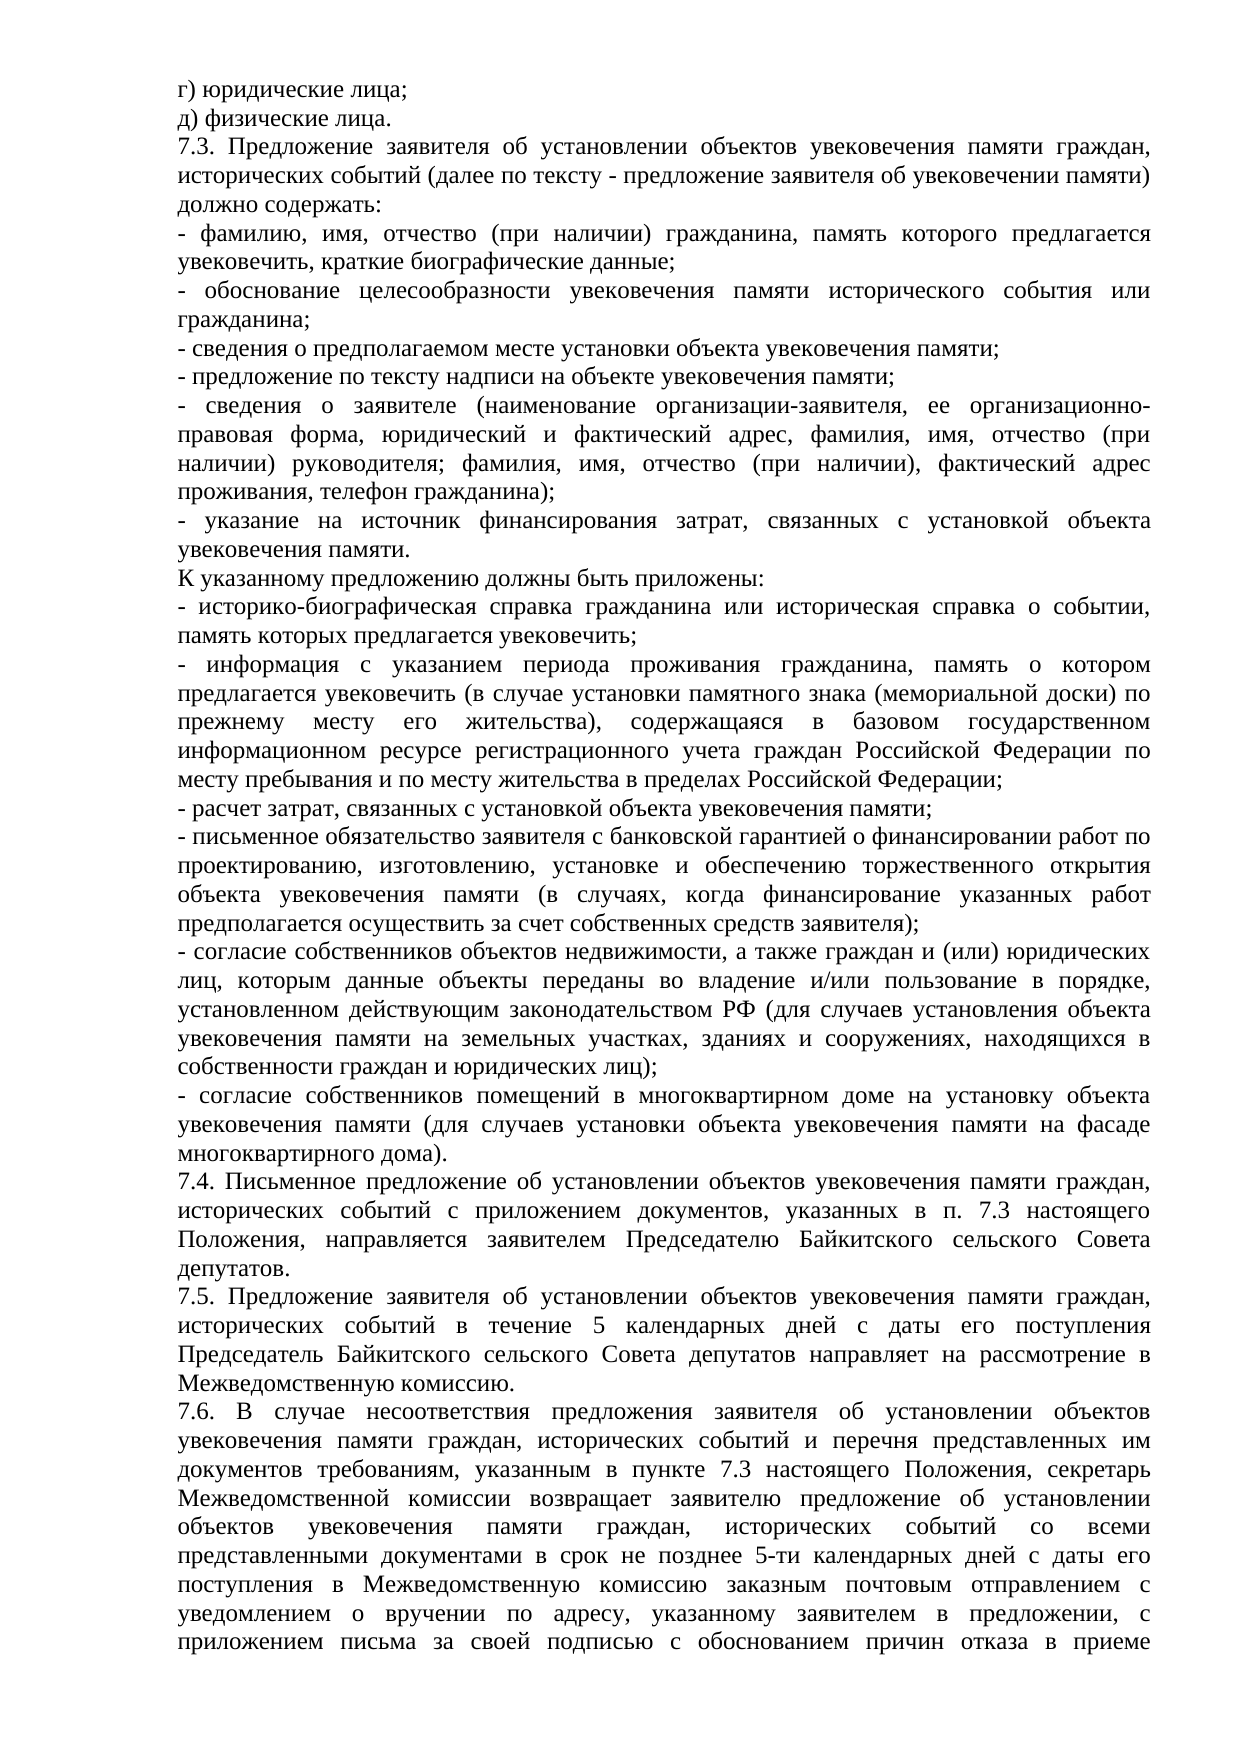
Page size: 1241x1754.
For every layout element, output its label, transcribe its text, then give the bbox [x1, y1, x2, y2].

text К указанному предложению должны быть приложены: [177, 563, 1152, 591]
text 7.3. Предложение заявителя об установлении объектов увековечения памяти граждан, исторических событий (далее по тексту - предложение заявителя об увековечении памяти) должно содержать: [177, 131, 1152, 218]
text - указание на источник финансирования затрат, связанных с установкой объекта увековечения памяти. [177, 505, 1152, 563]
text 7.5. Предложение заявителя об установлении объектов увековечения памяти граждан, исторических событий в течение 5 календарных дней с даты его поступления Председатель Байкитского сельского Совета депутатов направляет на рассмотрение в Межведомственную комиссию. [177, 1281, 1152, 1396]
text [177, 1396, 1152, 1655]
text д) физические лица. [177, 103, 1152, 131]
text - обоснование целесообразности увековечения памяти исторического события или гражданина; [177, 275, 1152, 333]
text - фамилию, имя, отчество (при наличии) гражданина, память которого предлагается увековечить, краткие биографические данные; [177, 218, 1152, 275]
text - письменное обязательство заявителя с банковской гарантией о финансировании работ по проектированию, изготовлению, установке и обеспечению торжественного открытия объекта увековечения памяти (в случаях, когда финансирование указанных работ предполагается осуществить за счет собственных средств заявителя); [177, 821, 1152, 936]
text 7.4. Письменное предложение об установлении объектов увековечения памяти граждан, исторических событий с приложением документов, указанных в п. 7.3 настоящего Положения, направляется заявителем Председателю Байкитского сельского Совета депутатов. [177, 1166, 1152, 1281]
text - информация с указанием периода проживания гражданина, память о котором предлагается увековечить (в случае установки памятного знака (мемориальной доски) по прежнему месту его жительства), содержащаяся в базовом государственном информационном ресурсе регистрационного учета граждан Российской Федерации по месту пребывания и по месту жительства в пределах Российской Федерации; [177, 649, 1152, 793]
text - сведения о предполагаемом месте установки объекта увековечения памяти; [177, 333, 1152, 361]
text - расчет затрат, связанных с установкой объекта увековечения памяти; [177, 793, 1152, 821]
text г) юридические лица; [177, 74, 1152, 103]
text - согласие собственников помещений в многоквартирном доме на установку объекта увековечения памяти (для случаев установки объекта увековечения памяти на фасаде многоквартирного дома). [177, 1080, 1152, 1166]
text - сведения о заявителе (наименование организации-заявителя, ее организационно-правовая форма, юридический и фактический адрес, фамилия, имя, отчество (при наличии) руководителя; фамилия, имя, отчество (при наличии), фактический адрес проживания, телефон гражданина); [177, 390, 1152, 505]
text - предложение по тексту надписи на объекте увековечения памяти; [177, 361, 1152, 390]
text - историко-биографическая справка гражданина или историческая справка о событии, память которых предлагается увековечить; [177, 591, 1152, 649]
text - согласие собственников объектов недвижимости, а также граждан и (или) юридических лиц, которым данные объекты переданы во владение и/или пользование в порядке, установленном действующим законодательством РФ (для случаев установления объекта увековечения памяти на земельных участках, зданиях и сооружениях, находящихся в собственности граждан и юридических лиц); [177, 936, 1152, 1080]
